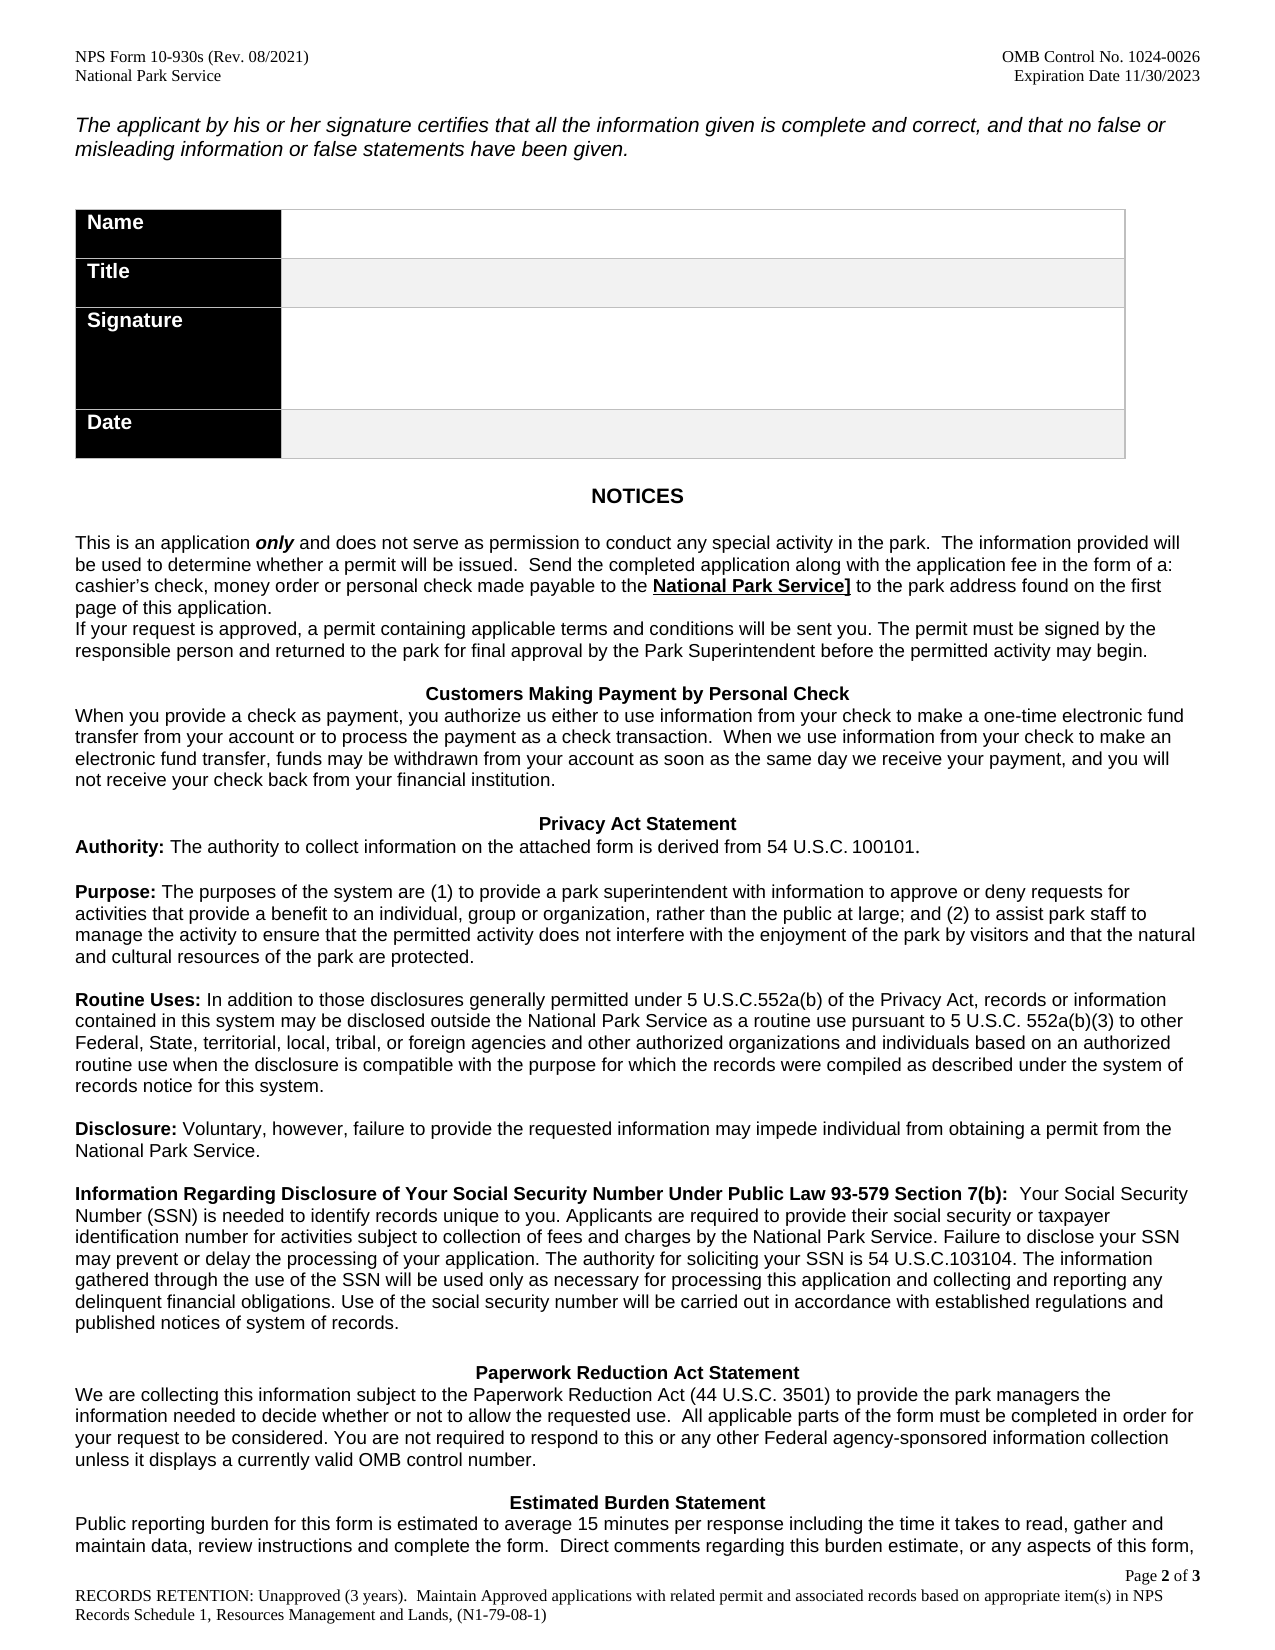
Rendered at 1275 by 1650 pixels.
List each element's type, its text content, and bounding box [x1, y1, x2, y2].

text Routine Uses: In addition to those disclosures generally permitted under 5 U.S.C.552a(b) of the Privacy Act, records or information contained in this system may be disclosed outside the National Park Service as a routine use pursuant to 5 U.S.C. 552a(b)(3) to other Federal, State, territorial, local, tribal, or foreign agencies and other authorized organizations and individuals based on an authorized routine use when the disclosure is compatible with the purpose for which the records were compiled as described under the system of records notice for this system. [75, 989, 1200, 1097]
table_cell Signature [76, 308, 281, 409]
table_header Name [76, 210, 281, 258]
subtitle NOTICES [75, 484, 1200, 508]
table_cell [282, 410, 1124, 458]
table_cell Title [76, 259, 281, 307]
text Estimated Burden Statement [75, 1492, 1200, 1513]
table_cell [282, 308, 1124, 409]
text Privacy Act Statement [75, 812, 1200, 834]
table_cell Date [76, 410, 281, 458]
text We are collecting this information subject to the Paperwork Reduction Act (44 U.S.C. 3501) to provide the park managers the information needed to decide whether or not to allow the requested use. All applicable parts of the form must be completed in order for your request to be considered. You are not required to respond to this or any other Federal agency-sponsored information collection unless it displays a currently valid OMB control number. [75, 1384, 1200, 1470]
text Authority: The authority to collect information on the attached form is derived from 54 U.S.C. 100101. [75, 834, 1200, 859]
text Information Regarding Disclosure of Your Social Security Number Under Public Law 93-579 Section 7(b): Your Social Security Number (SSN) is needed to identify records unique to you. Applicants are required to provide their social security or taxpayer identification number for activities subject to collection of fees and charges by the National Park Service. Failure to disclose your SSN may prevent or delay the processing of your application. The authority for soliciting your SSN is 54 U.S.C.103104. The information gathered through the use of the SSN will be used only as necessary for processing this application and collecting and reporting any delinquent financial obligations. Use of the social security number will be carried out in accordance with established regulations and published notices of system of records. [75, 1183, 1200, 1362]
table_header [282, 210, 1124, 258]
text Purpose: The purposes of the system are (1) to provide a park superintendent with information to approve or deny requests for activities that provide a benefit to an individual, group or organization, rather than the public at large; and (2) to assist park staff to manage the activity to ensure that the permitted activity does not interfere with the enjoyment of the park by visitors and that the natural and cultural resources of the park are protected. [75, 881, 1200, 967]
text Paperwork Reduction Act Statement [75, 1362, 1200, 1384]
text Customers Making Payment by Personal Check [75, 683, 1200, 704]
text When you provide a check as payment, you authorize us either to use information from your check to make a one-time electronic fund transfer from your account or to process the payment as a check transaction. When we use information from your check to make an electronic fund transfer, funds may be withdrawn from your account as soon as the same day we receive your payment, and you will not receive your check back from your financial institution. [75, 704, 1200, 791]
text If your request is approved, a permit containing applicable terms and conditions will be sent you. The permit must be signed by the responsible person and returned to the park for final approval by the Park Superintendent before the permitted activity may begin. [75, 618, 1200, 661]
text This is an application only and does not serve as permission to conduct any special activity in the park. The information provided will be used to determine whether a permit will be issued. Send the completed application along with the application fee in the form of a: cashier’s check, money order or personal check made payable to the National Park Service] to the park address found on the first page of this application. [75, 532, 1200, 618]
text The applicant by his or her signature certifies that all the information given is complete and correct, and that no false or misleading information or false statements have been given. [75, 113, 1200, 161]
text Disclosure: Voluntary, however, failure to provide the requested information may impede individual from obtaining a permit from the National Park Service. [75, 1118, 1200, 1161]
table_cell [282, 259, 1124, 307]
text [75, 1513, 1200, 1556]
